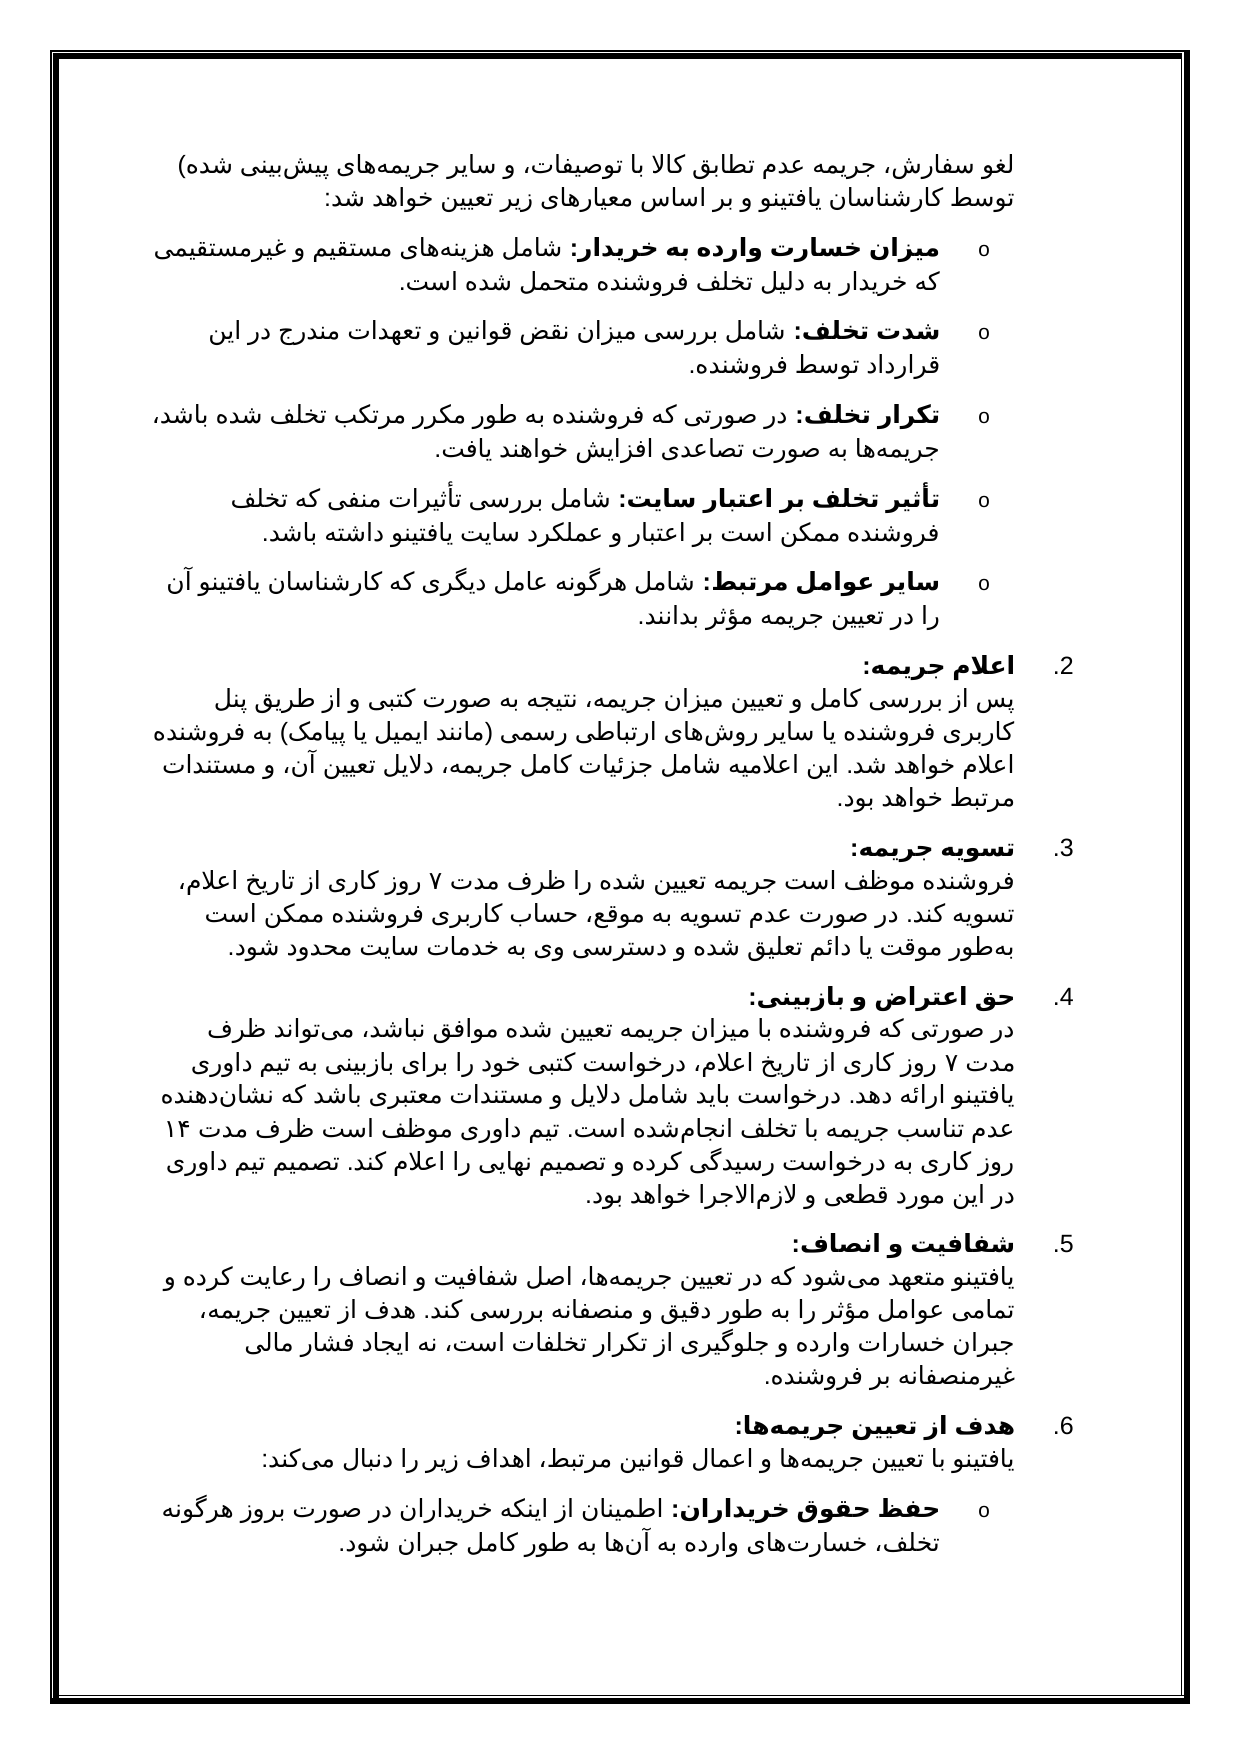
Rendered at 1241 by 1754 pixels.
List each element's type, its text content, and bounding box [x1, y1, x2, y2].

list شدت تخلف: شامل بررسی میزان نقض قوانین و تعهدات مندرج در این قرارداد توسط فروشنده. [150, 316, 978, 379]
list تأثیر تخلف بر اعتبار سایت: شامل بررسی تأثیرات منفی که تخلف فروشنده ممکن است بر اعتبار و عملکرد سایت یافتینو داشته باشد. [150, 484, 978, 546]
list حق اعتراض و بازبینی: در صورتی که فروشنده با میزان جریمه تعیین شده موافق نباشد، می‌تواند ظرف مدت ۷ روز کاری از تاریخ اعلام، درخواست کتبی خود را برای بازبینی به تیم داوری یافتینو ارائه دهد. درخواست باید شامل دلایل و مستندات معتبری باشد که نشان‌دهنده عدم تناسب جریمه با تخلف انجام‌شده است. تیم داوری موظف است ظرف مدت ۱۴ روز کاری به درخواست رسیدگی کرده و تصمیم نهایی را اعلام کند. تصمیم تیم داوری در این مورد قطعی و لازم‌الاجرا خواهد بود. [150, 981, 1053, 1208]
list تکرار تخلف: در صورتی که فروشنده به طور مکرر مرتکب تخلف شده باشد، جریمه‌ها به صورت تصاعدی افزایش خواهند یافت. [150, 400, 978, 463]
list هدف از تعیین جریمه‌ها: یافتینو با تعیین جریمه‌ها و اعمال قوانین مرتبط، اهداف زیر را دنبال می‌کند: [150, 1411, 1053, 1473]
list میزان خسارت وارده به خریدار: شامل هزینه‌های مستقیم و غیرمستقیمی که خریدار به دلیل تخلف فروشنده متحمل شده است. [150, 233, 978, 295]
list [150, 150, 1053, 212]
list شفافیت و انصاف: یافتینو متعهد می‌شود که در تعیین جریمه‌ها، اصل شفافیت و انصاف را رعایت کرده و تمامی عوامل مؤثر را به طور دقیق و منصفانه بررسی کند. هدف از تعیین جریمه، جبران خسارات وارده و جلوگیری از تکرار تخلفات است، نه ایجاد فشار مالی غیرمنصفانه بر فروشنده. [150, 1229, 1053, 1390]
list سایر عوامل مرتبط: شامل هرگونه عامل دیگری که کارشناسان یافتینو آن را در تعیین جریمه مؤثر بدانند. [150, 567, 978, 630]
list تسویه جریمه: فروشنده موظف است جریمه تعیین شده را ظرف مدت ۷ روز کاری از تاریخ اعلام، تسویه کند. در صورت عدم تسویه به موقع، حساب کاربری فروشنده ممکن است به‌طور موقت یا دائم تعلیق شده و دسترسی وی به خدمات سایت محدود شود. [150, 833, 1053, 961]
list حفظ حقوق خریداران: اطمینان از اینکه خریداران در صورت بروز هرگونه تخلف، خسارت‌های وارده به آن‌ها به طور کامل جبران شود. [150, 1494, 978, 1556]
list اعلام جریمه: پس از بررسی کامل و تعیین میزان جریمه، نتیجه به صورت کتبی و از طریق پنل کاربری فروشنده یا سایر روش‌های ارتباطی رسمی (مانند ایمیل یا پیامک) به فروشنده اعلام خواهد شد. این اعلامیه شامل جزئیات کامل جریمه، دلایل تعیین آن، و مستندات مرتبط خواهد بود. [150, 651, 1053, 812]
